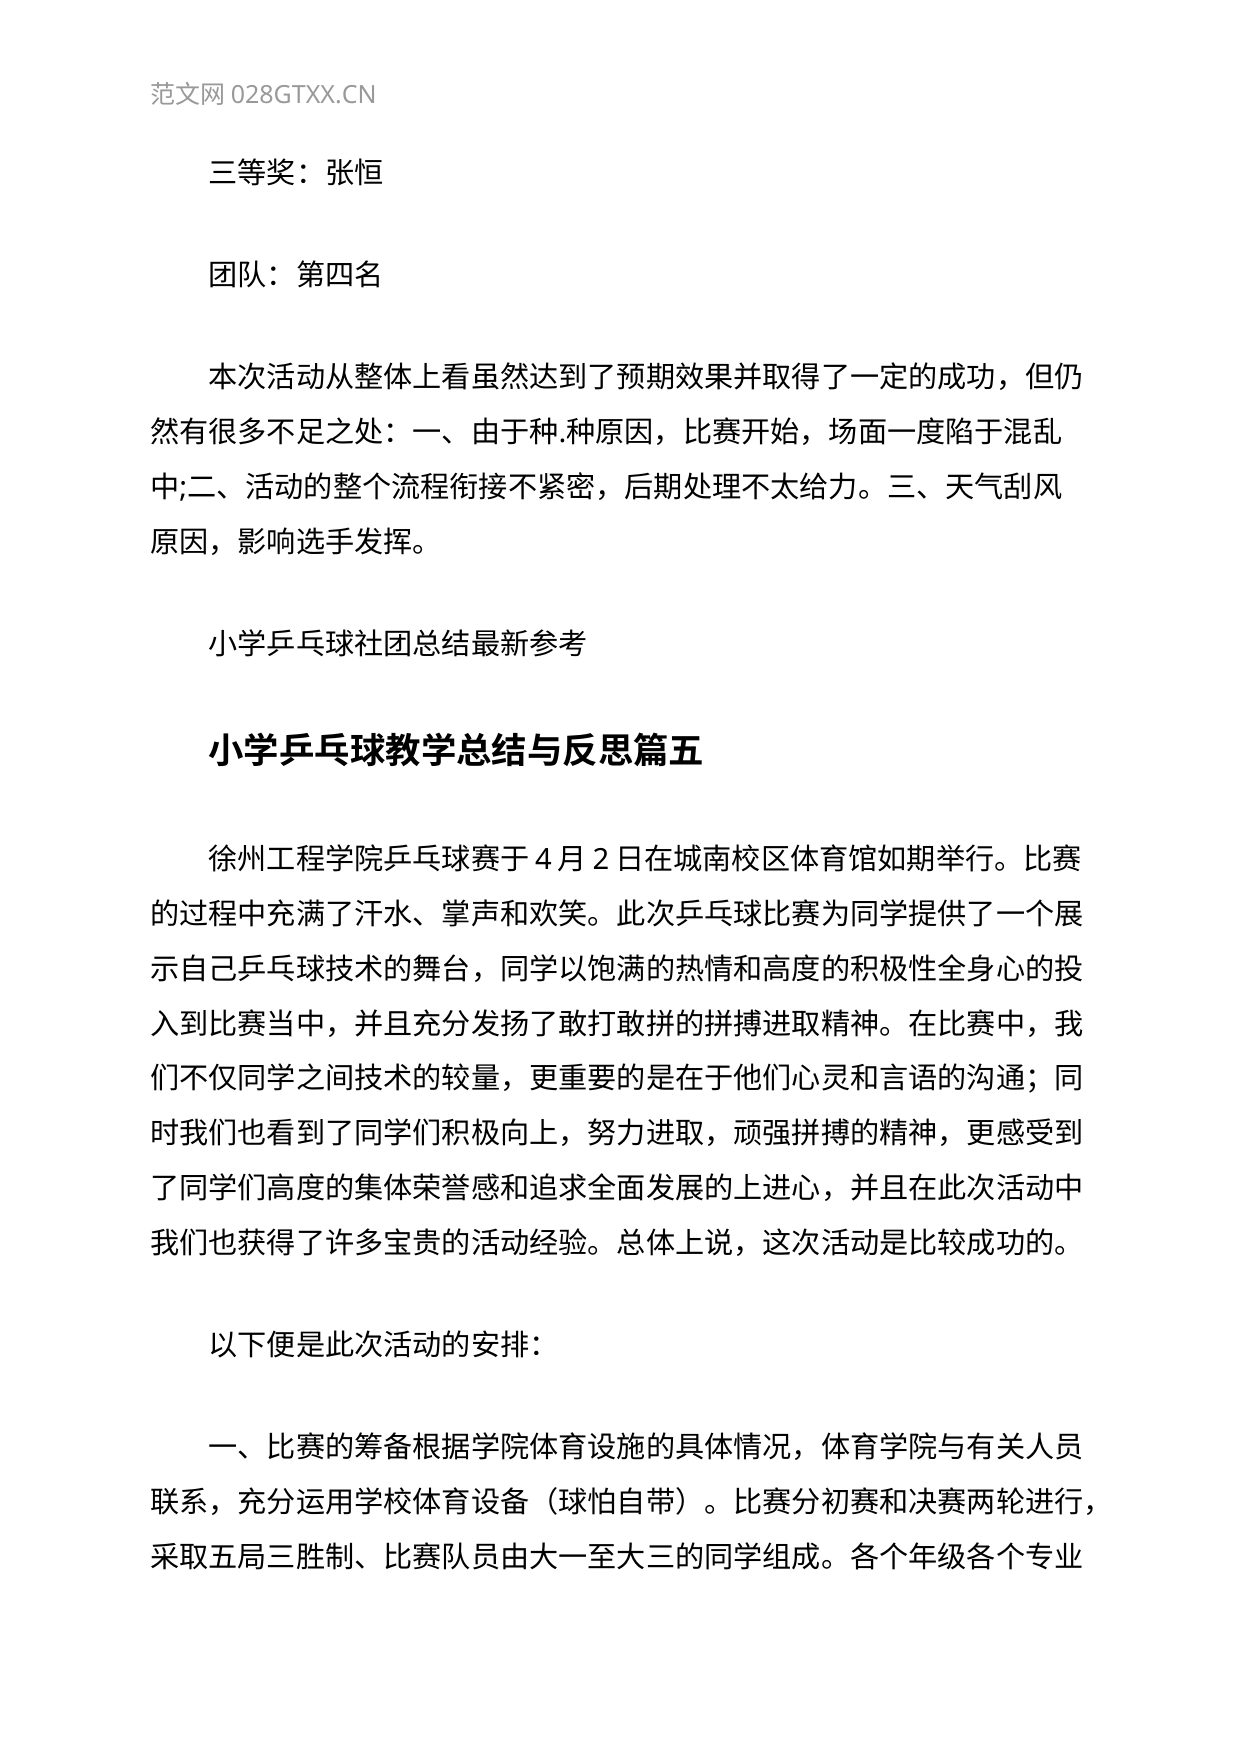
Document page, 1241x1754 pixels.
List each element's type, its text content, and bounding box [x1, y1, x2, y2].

text 小学乒乓球社团总结最新参考 [150, 620, 1090, 662]
text 本次活动从整体上看虽然达到了预期效果并取得了一定的成功，但仍然有很多不足之处：一、由于种.种原因，比赛开始，场面一度陷于混乱中;二、活动的整个流程衔接不紧密，后期处理不太给力。三、天气刮风原因，影响选手发挥。 [150, 353, 1090, 561]
text 徐州工程学院乒乓球赛于4月2日在城南校区体育馆如期举行。比赛的过程中充满了汗水、掌声和欢笑。此次乒乓球比赛为同学提供了一个展示自己乒乓球技术的舞台，同学以饱满的热情和高度的积极性全身心的投入到比赛当中，并且充分发扬了敢打敢拼的拼搏进取精神。在比赛中，我们不仅同学之间技术的较量，更重要的是在于他们心灵和言语的沟通；同时我们也看到了同学们积极向上，努力进取，顽强拼搏的精神，更感受到了同学们高度的集体荣誉感和追求全面发展的上进心，并且在此次活动中我们也获得了许多宝贵的活动经验。总体上说，这次活动是比较成功的。 [150, 835, 1090, 1262]
text 团队：第四名 [150, 252, 1090, 294]
text 以下便是此次活动的安排： [150, 1322, 1090, 1364]
text 小学乒乓球教学总结与反思篇五 [150, 722, 1090, 773]
text 三等奖：张恒 [150, 150, 1090, 192]
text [150, 1423, 1090, 1575]
